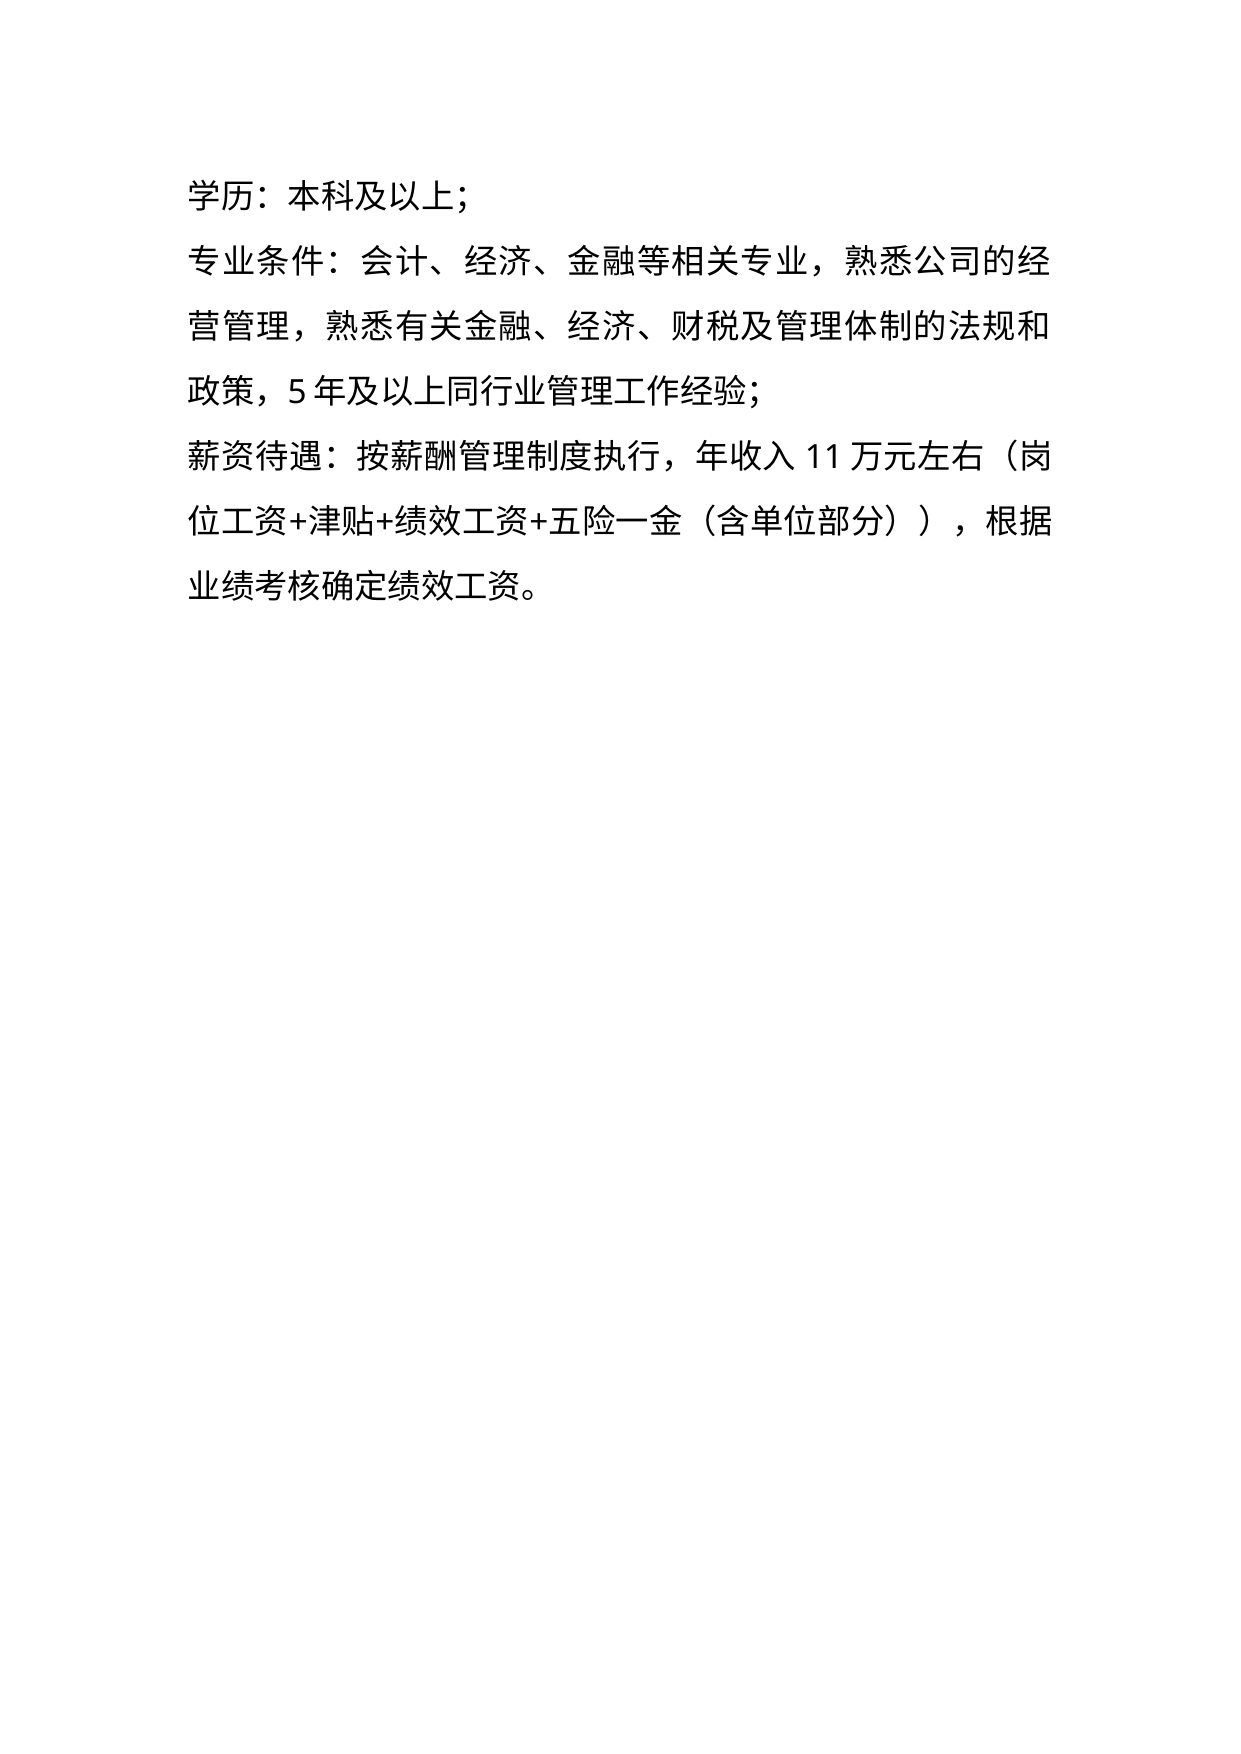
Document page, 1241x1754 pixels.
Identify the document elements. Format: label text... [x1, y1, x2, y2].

text 学历：本科及以上； [187, 162, 1053, 227]
text 专业条件：会计、经济、金融等相关专业，熟悉公司的经营管理，熟悉有关金融、经济、财税及管理体制的法规和政策，5年及以上同行业管理工作经验； [187, 227, 1053, 422]
text 薪资待遇：按薪酬管理制度执行，年收入11万元左右（岗位工资+津贴+绩效工资+五险一金（含单位部分）），根据业绩考核确定绩效工资。 [187, 422, 1053, 617]
